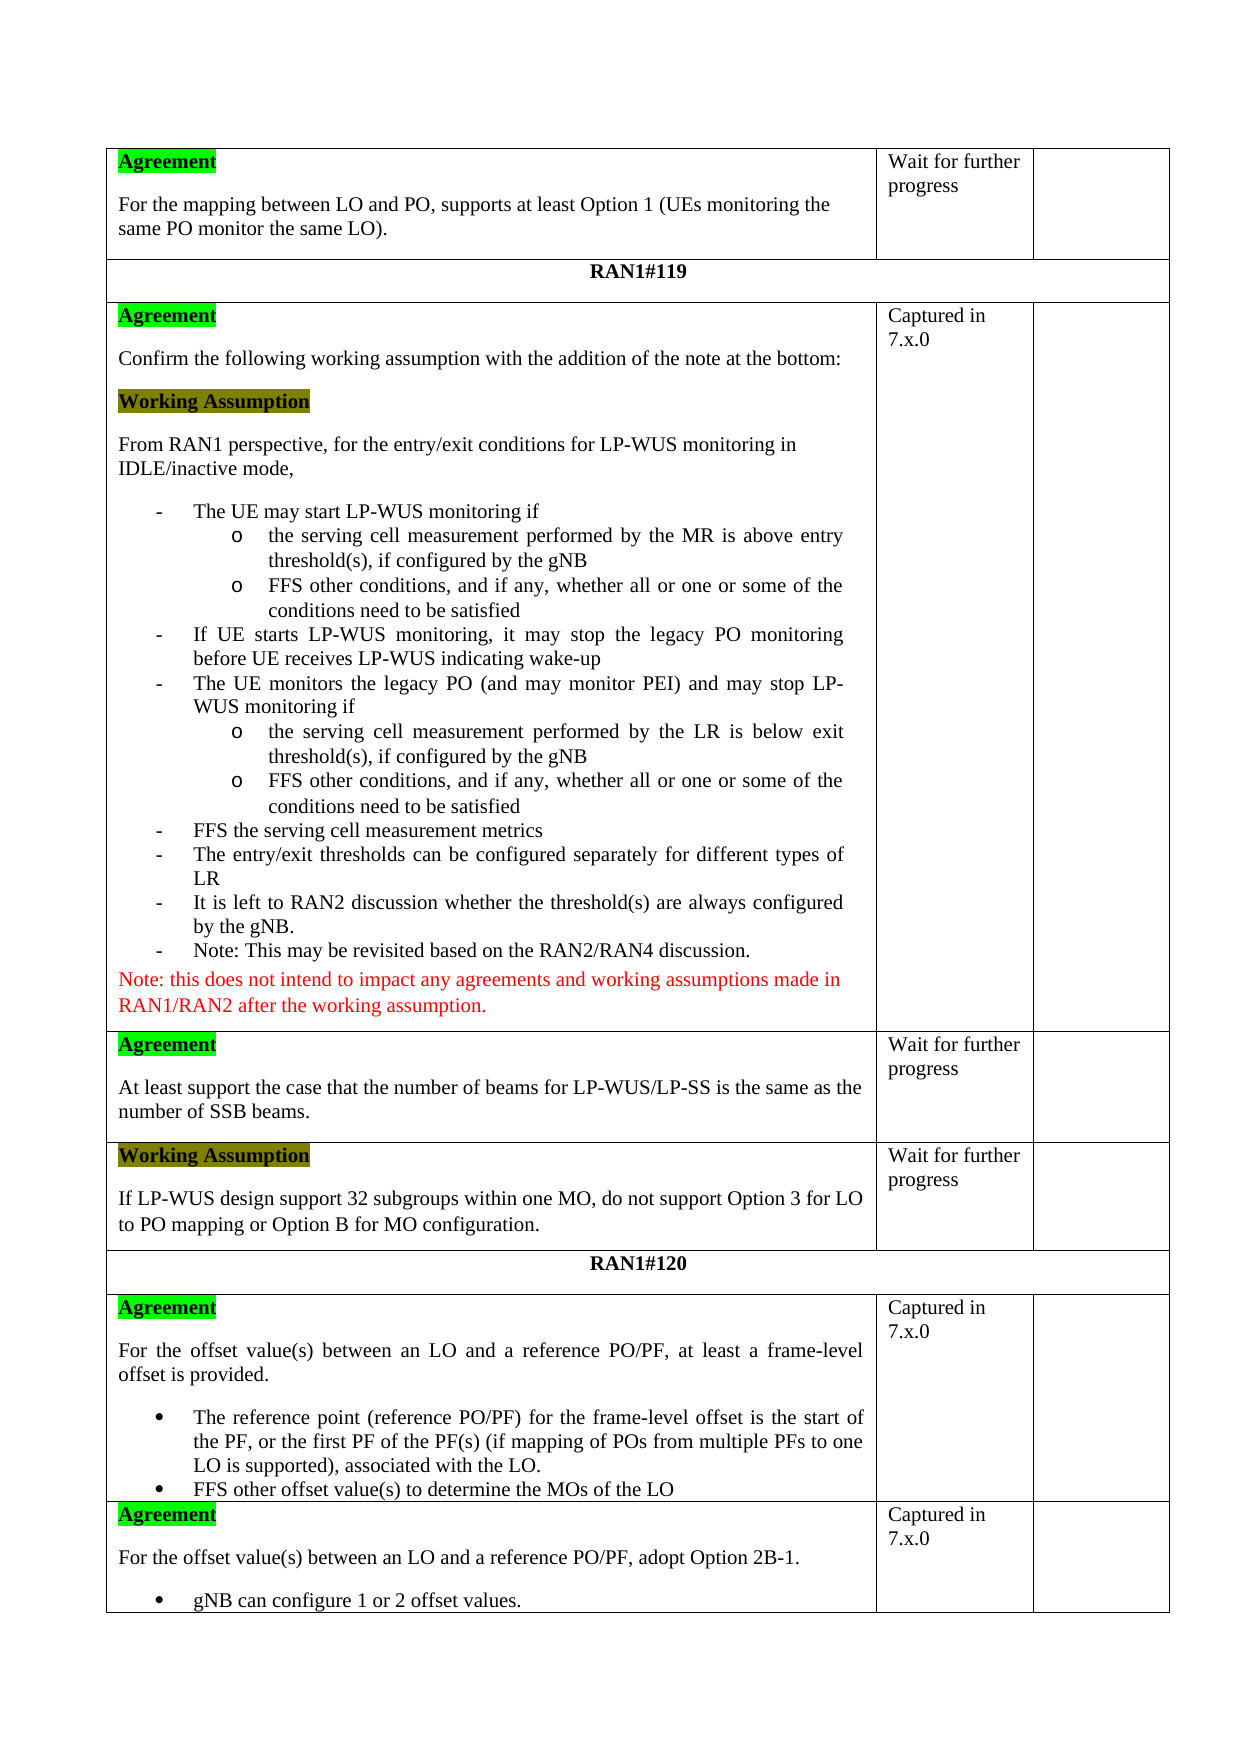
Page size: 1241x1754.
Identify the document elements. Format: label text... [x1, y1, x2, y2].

table_cell [1034, 1295, 1169, 1501]
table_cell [877, 149, 1033, 258]
table_cell RAN1#120 [107, 1251, 1169, 1294]
table_cell Captured in 7.x.0 [877, 1502, 1033, 1612]
table_cell [1034, 303, 1169, 1031]
table_cell [1034, 1032, 1169, 1142]
table_cell [1034, 1502, 1169, 1612]
table_cell RAN1#119 [107, 260, 1169, 302]
table_cell Captured in 7.x.0 [877, 303, 1033, 1031]
table_cell [1034, 149, 1169, 258]
table_cell Working Assumption If LP-WUS design support 32 subgroups within one MO, do not support Option 3 for LO to PO mapping or Option B for MO configuration. [107, 1143, 876, 1250]
table_cell Agreement Confirm the following working assumption with the addition of the note at the bottom: Working Assumption From RAN1 perspective, for the entry/exit conditions for LP-WUS monitoring in IDLE/inactive mode, The UE may start LP-WUS monitoring if the serving cell measurement performed by the MR is above entry threshold(s), if configured by the gNB FFS other conditions, and if any, whether all or one or some of the conditions need to be satisfied If UE starts LP-WUS monitoring, it may stop the legacy PO monitoring before UE receives LP-WUS indicating wake-up The UE monitors the legacy PO (and may monitor PEI) and may stop LP-WUS monitoring if the serving cell measurement performed by the LR is below exit threshold(s), if configured by the gNB FFS other conditions, and if any, whether all or one or some of the conditions need to be satisfied FFS the serving cell measurement metrics The entry/exit thresholds can be configured separately for different types of LR It is left to RAN2 discussion whether the threshold(s) are always configured by the gNB. Note: This may be revisited based on the RAN2/RAN4 discussion. Note: this does not intend to impact any agreements and working assumptions made in RAN1/RAN2 after the working assumption. [107, 303, 876, 1031]
table_cell Wait for further progress [877, 1032, 1033, 1142]
table_cell [1034, 1143, 1169, 1250]
table_cell Agreement For the mapping between LO and PO, supports at least Option 1 (UEs monitoring the same PO monitor the same LO). [107, 149, 876, 258]
table_cell Agreement For the offset value(s) between an LO and a reference PO/PF, at least a frame-level offset is provided. The reference point (reference PO/PF) for the frame-level offset is the start of the PF, or the first PF of the PF(s) (if mapping of POs from multiple PFs to one LO is supported), associated with the LO. FFS other offset value(s) to determine the MOs of the LO [107, 1295, 876, 1501]
table_cell Captured in 7.x.0 [877, 1295, 1033, 1501]
table_cell Wait for further progress [877, 1143, 1033, 1250]
table_cell Agreement At least support the case that the number of beams for LP-WUS/LP-SS is the same as the number of SSB beams. [107, 1032, 876, 1142]
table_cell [107, 1502, 876, 1612]
